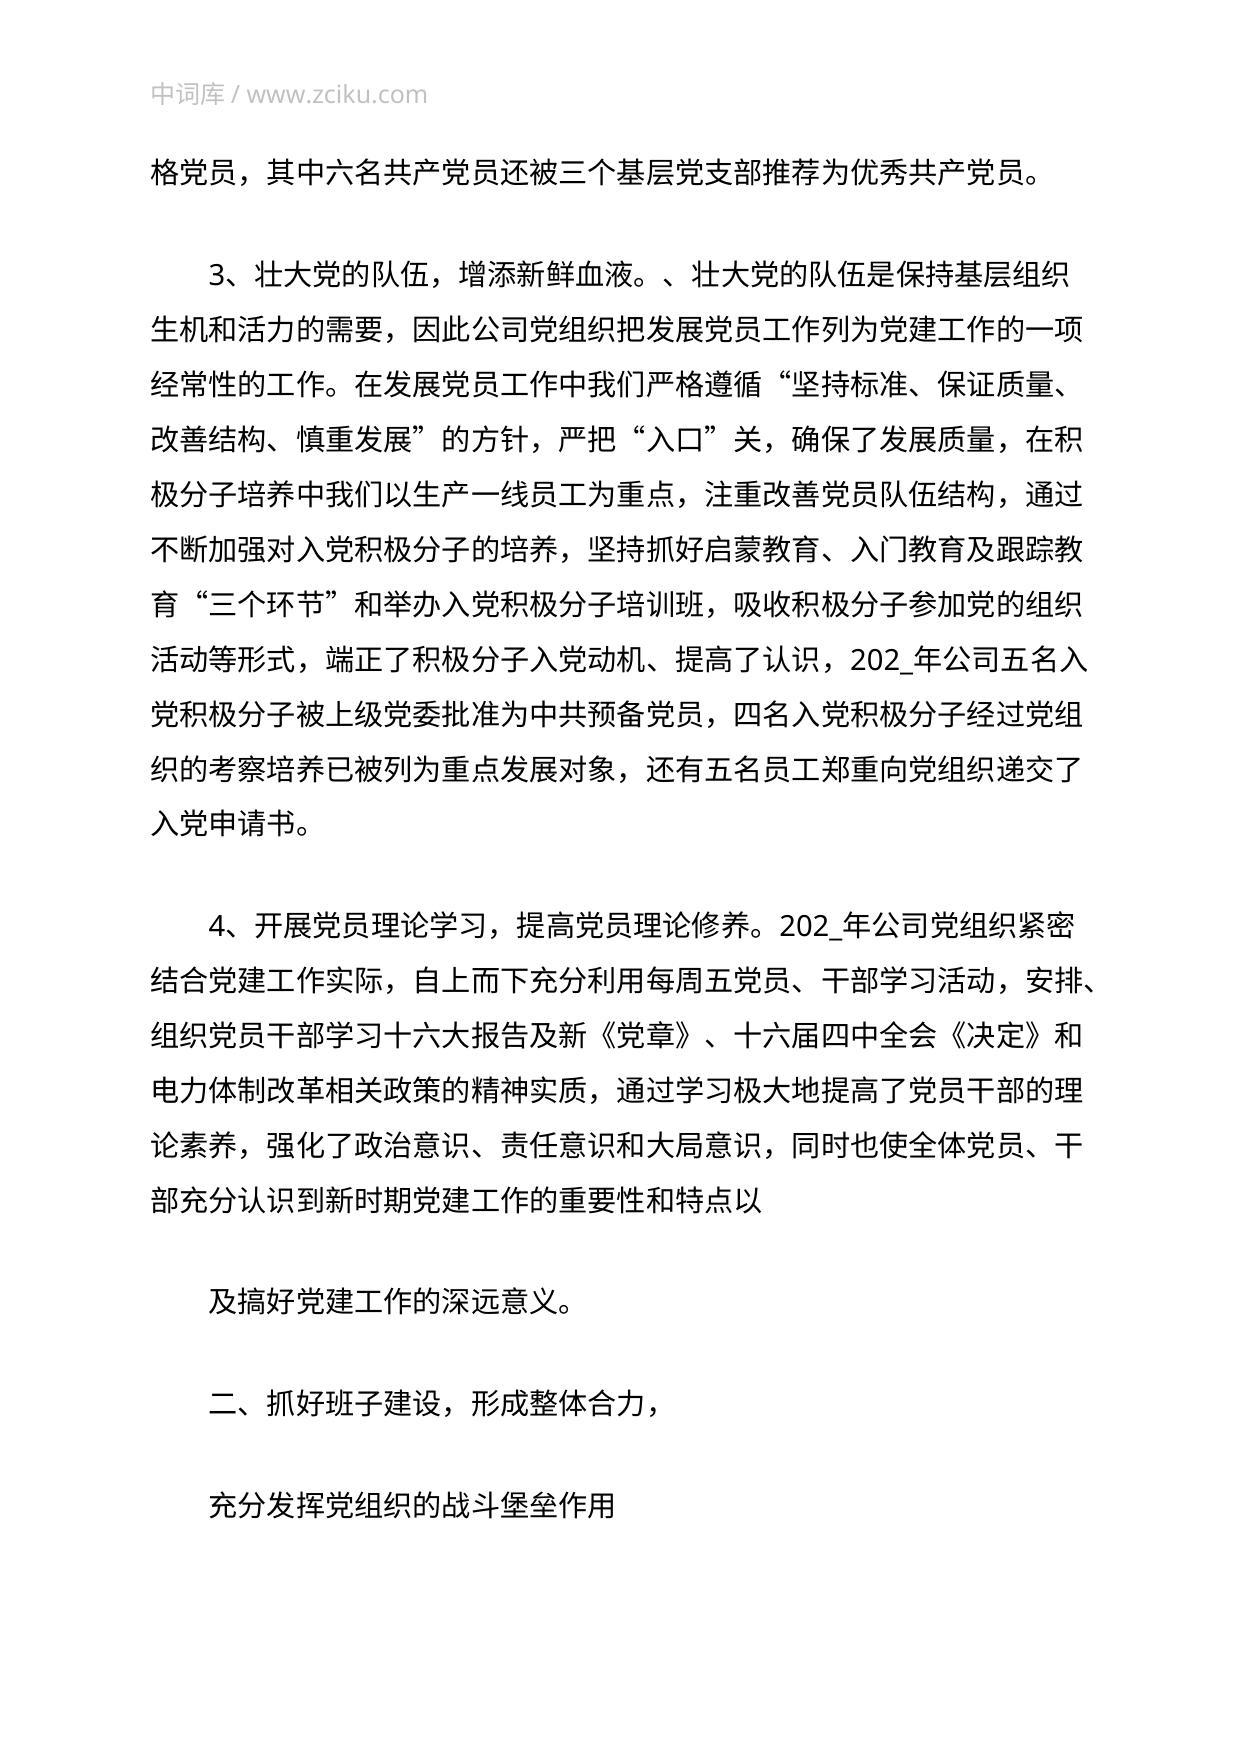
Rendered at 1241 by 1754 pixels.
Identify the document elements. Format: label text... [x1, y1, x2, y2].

text 及搞好党建工作的深远意义。 [150, 1279, 1090, 1321]
text 4、开展党员理论学习，提高党员理论修养。202_年公司党组织紧密结合党建工作实际，自上而下充分利用每周五党员、干部学习活动，安排、组织党员干部学习十六大报告及新《党章》、十六届四中全会《决定》和电力体制改革相关政策的精神实质，通过学习极大地提高了党员干部的理论素养，强化了政治意识、责任意识和大局意识，同时也使全体党员、干部充分认识到新时期党建工作的重要性和特点以 [150, 903, 1090, 1219]
text 二、抓好班子建设，形成整体合力， [150, 1381, 1090, 1423]
text 充分发挥党组织的战斗堡垒作用 [150, 1483, 1090, 1525]
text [150, 150, 1090, 192]
text 3、壮大党的队伍，增添新鲜血液。、壮大党的队伍是保持基层组织生机和活力的需要，因此公司党组织把发展党员工作列为党建工作的一项经常性的工作。在发展党员工作中我们严格遵循“坚持标准、保证质量、改善结构、慎重发展”的方针，严把“入口”关，确保了发展质量，在积极分子培养中我们以生产一线员工为重点，注重改善党员队伍结构，通过不断加强对入党积极分子的培养，坚持抓好启蒙教育、入门教育及跟踪教育“三个环节”和举办入党积极分子培训班，吸收积极分子参加党的组织活动等形式，端正了积极分子入党动机、提高了认识，202_年公司五名入党积极分子被上级党委批准为中共预备党员，四名入党积极分子经过党组织的考察培养已被列为重点发展对象，还有五名员工郑重向党组织递交了入党申请书。 [150, 252, 1090, 843]
